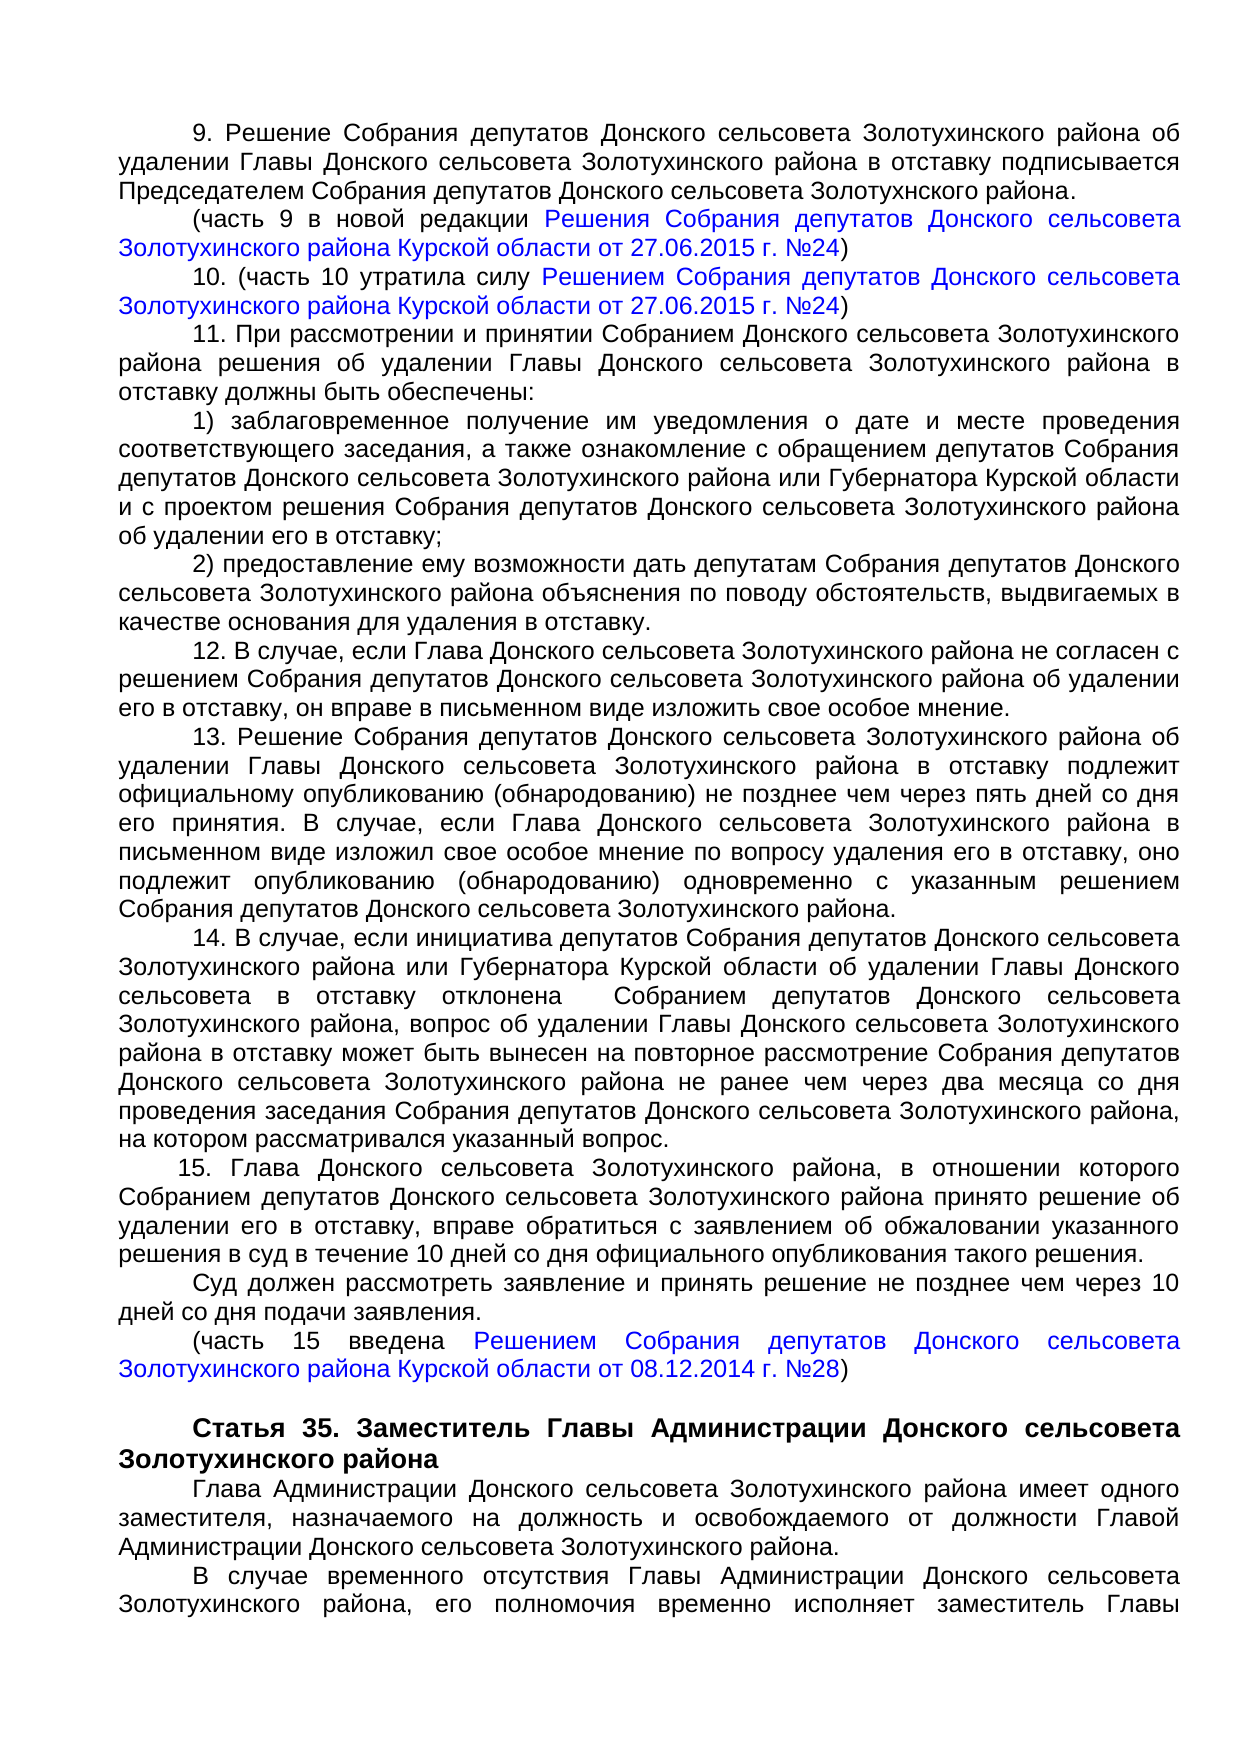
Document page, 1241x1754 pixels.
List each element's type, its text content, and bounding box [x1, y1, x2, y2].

text (часть 9 в новой редакции Решения Собрания депутатов Донского сельсовета Золотухинского района Курской области от 27.06.2015 г. №24) [118, 204, 1181, 262]
text 11. При рассмотрении и принятии Собранием Донского сельсовета Золотухинского района решения об удалении Главы Донского сельсовета Золотухинского района в отставку должны быть обеспечены: [118, 319, 1181, 406]
text (часть 15 введена Решением Собрания депутатов Донского сельсовета Золотухинского района Курской области от 08.12.2014 г. №28) [118, 1326, 1181, 1383]
text 1) заблаговременное получение им уведомления о дате и месте проведения соответствующего заседания, а также ознакомление с обращением депутатов Собрания депутатов Донского сельсовета Золотухинского района или Губернатора Курской области и с проектом решения Собрания депутатов Донского сельсовета Золотухинского района об удалении его в отставку; [118, 406, 1181, 549]
text 12. В случае, если Глава Донского сельсовета Золотухинского района не согласен с решением Собрания депутатов Донского сельсовета Золотухинского района об удалении его в отставку, он вправе в письменном виде изложить свое особое мнение. [118, 636, 1181, 722]
text 15. Глава Донского сельсовета Золотухинского района, в отношении которого Собранием депутатов Донского сельсовета Золотухинского района принято решение об удалении его в отставку, вправе обратиться с заявлением об обжаловании указанного решения в суд в течение 10 дней со дня официального опубликования такого решения. [118, 1153, 1181, 1268]
text 13. Решение Собрания депутатов Донского сельсовета Золотухинского района об удалении Главы Донского сельсовета Золотухинского района в отставку подлежит официальному опубликованию (обнародованию) не позднее чем через пять дней со дня его принятия. В случае, если Глава Донского сельсовета Золотухинского района в письменном виде изложил свое особое мнение по вопросу удаления его в отставку, оно подлежит опубликованию (обнародованию) одновременно с указанным решением Собрания депутатов Донского сельсовета Золотухинского района. [118, 722, 1181, 923]
text 14. В случае, если инициатива депутатов Собрания депутатов Донского сельсовета Золотухинского района или Губернатора Курской области об удалении Главы Донского сельсовета в отставку отклонена Собранием депутатов Донского сельсовета Золотухинского района, вопрос об удалении Главы Донского сельсовета Золотухинского района в отставку может быть вынесен на повторное рассмотрение Собрания депутатов Донского сельсовета Золотухинского района не ранее чем через два месяца со дня проведения заседания Собрания депутатов Донского сельсовета Золотухинского района, на котором рассматривался указанный вопрос. [118, 923, 1181, 1153]
text 9. Решение Собрания депутатов Донского сельсовета Золотухинского района об удалении Главы Донского сельсовета Золотухинского района в отставку подписывается Председателем Собрания депутатов Донского сельсовета Золотухнского района. [118, 118, 1181, 204]
text 2) предоставление ему возможности дать депутатам Собрания депутатов Донского сельсовета Золотухинского района объяснения по поводу обстоятельств, выдвигаемых в качестве основания для удаления в отставку. [118, 549, 1181, 636]
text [118, 1561, 1181, 1618]
text Статья 35. Заместитель Главы Администрации Донского сельсовета Золотухинского района [118, 1412, 1181, 1474]
text Глава Администрации Донского сельсовета Золотухинского района имеет одного заместителя, назначаемого на должность и освобождаемого от должности Главой Администрации Донского сельсовета Золотухинского района. [118, 1474, 1181, 1561]
text Суд должен рассмотреть заявление и принять решение не позднее чем через 10 дней со дня подачи заявления. [118, 1268, 1181, 1326]
text 10. (часть 10 утратила силу Решением Собрания депутатов Донского сельсовета Золотухинского района Курской области от 27.06.2015 г. №24) [118, 262, 1181, 319]
